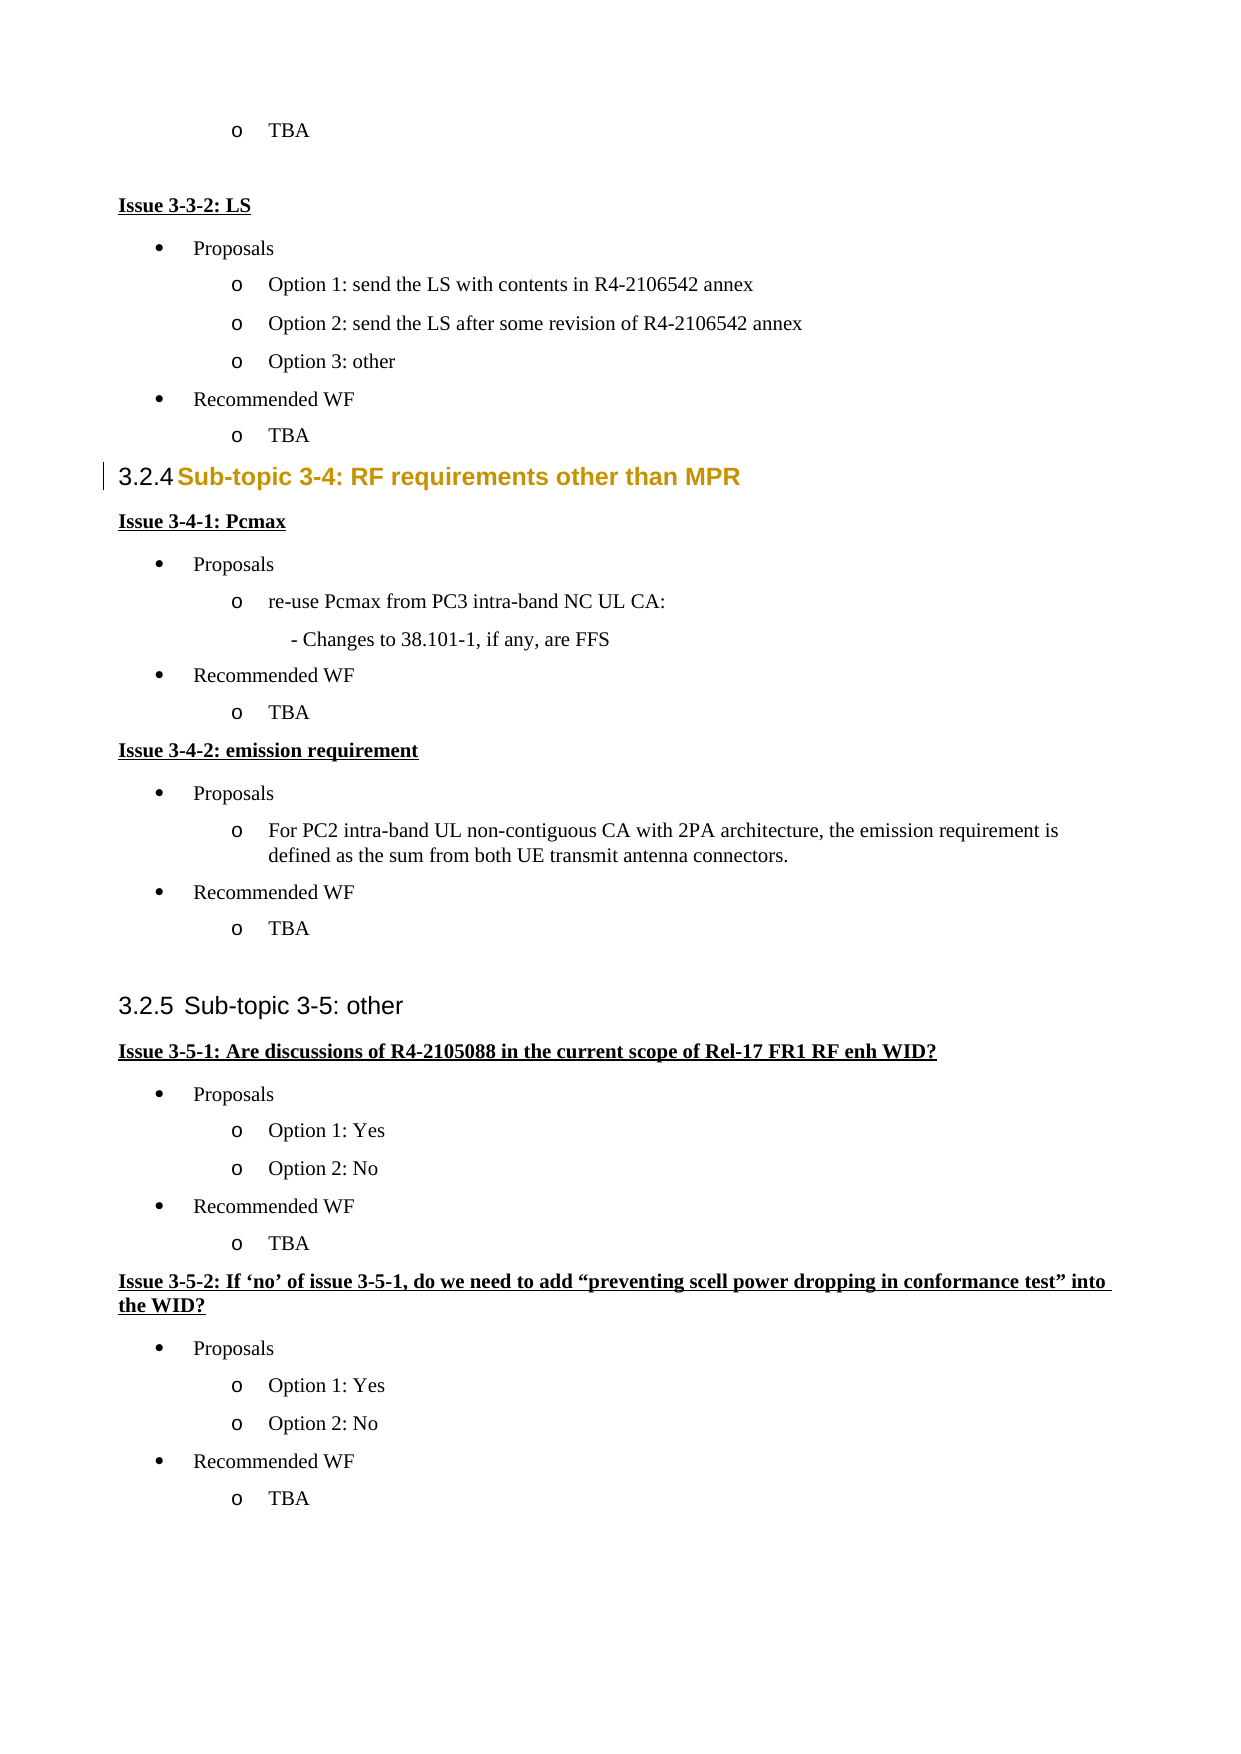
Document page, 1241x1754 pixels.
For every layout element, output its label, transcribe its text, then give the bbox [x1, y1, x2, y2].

list Option 2: send the LS after some revision of R4-2106542 annex [231, 310, 1122, 336]
text Issue 3-4-2: emission requirement [118, 738, 1122, 762]
list - Changes to 38.101-1, if any, are FFS [291, 627, 1122, 651]
text Issue 3-4-1: Pcmax [118, 509, 1122, 533]
list Option 3: other [231, 349, 1122, 374]
text Issue 3-5-2: If ‘no’ of issue 3-5-1, do we need to add “preventing scell power dropping in conformance test” into the WID? [118, 1269, 1122, 1317]
list Option 1: Yes [231, 1373, 1122, 1398]
list Recommended WF [156, 880, 1122, 904]
list TBA [231, 916, 1122, 942]
list Proposals [156, 236, 1122, 260]
list TBA [231, 700, 1122, 726]
list Proposals [156, 552, 1122, 576]
subtitle Sub-topic 3-4: RF requirements other than MPR [118, 462, 1122, 490]
list TBA [231, 1486, 1122, 1511]
list Recommended WF [156, 1194, 1122, 1218]
list re-use Pcmax from PC3 intra-band NC UL CA: [231, 588, 1122, 614]
list Recommended WF [156, 387, 1122, 411]
list TBA [231, 118, 1122, 144]
subtitle Sub-topic 3-5: other [118, 991, 1122, 1020]
list Proposals [156, 1081, 1122, 1106]
text Issue 3-5-1: Are discussions of R4-2105088 in the current scope of Rel-17 FR1 RF enh WID? [118, 1039, 1122, 1063]
list Recommended WF [156, 663, 1122, 687]
list Option 2: No [231, 1411, 1122, 1437]
list Option 1: Yes [231, 1118, 1122, 1144]
list Recommended WF [156, 1449, 1122, 1473]
list Proposals [156, 1336, 1122, 1360]
list For PC2 intra-band UL non-contiguous CA with 2PA architecture, the emission requirement is defined as the sum from both UE transmit antenna connectors. [231, 817, 1122, 867]
list Option 1: send the LS with contents in R4-2106542 annex [231, 272, 1122, 298]
list TBA [231, 1231, 1122, 1257]
text Issue 3-3-2: LS [118, 193, 1122, 217]
list Proposals [156, 781, 1122, 805]
list TBA [231, 423, 1122, 449]
list Option 2: No [231, 1156, 1122, 1182]
